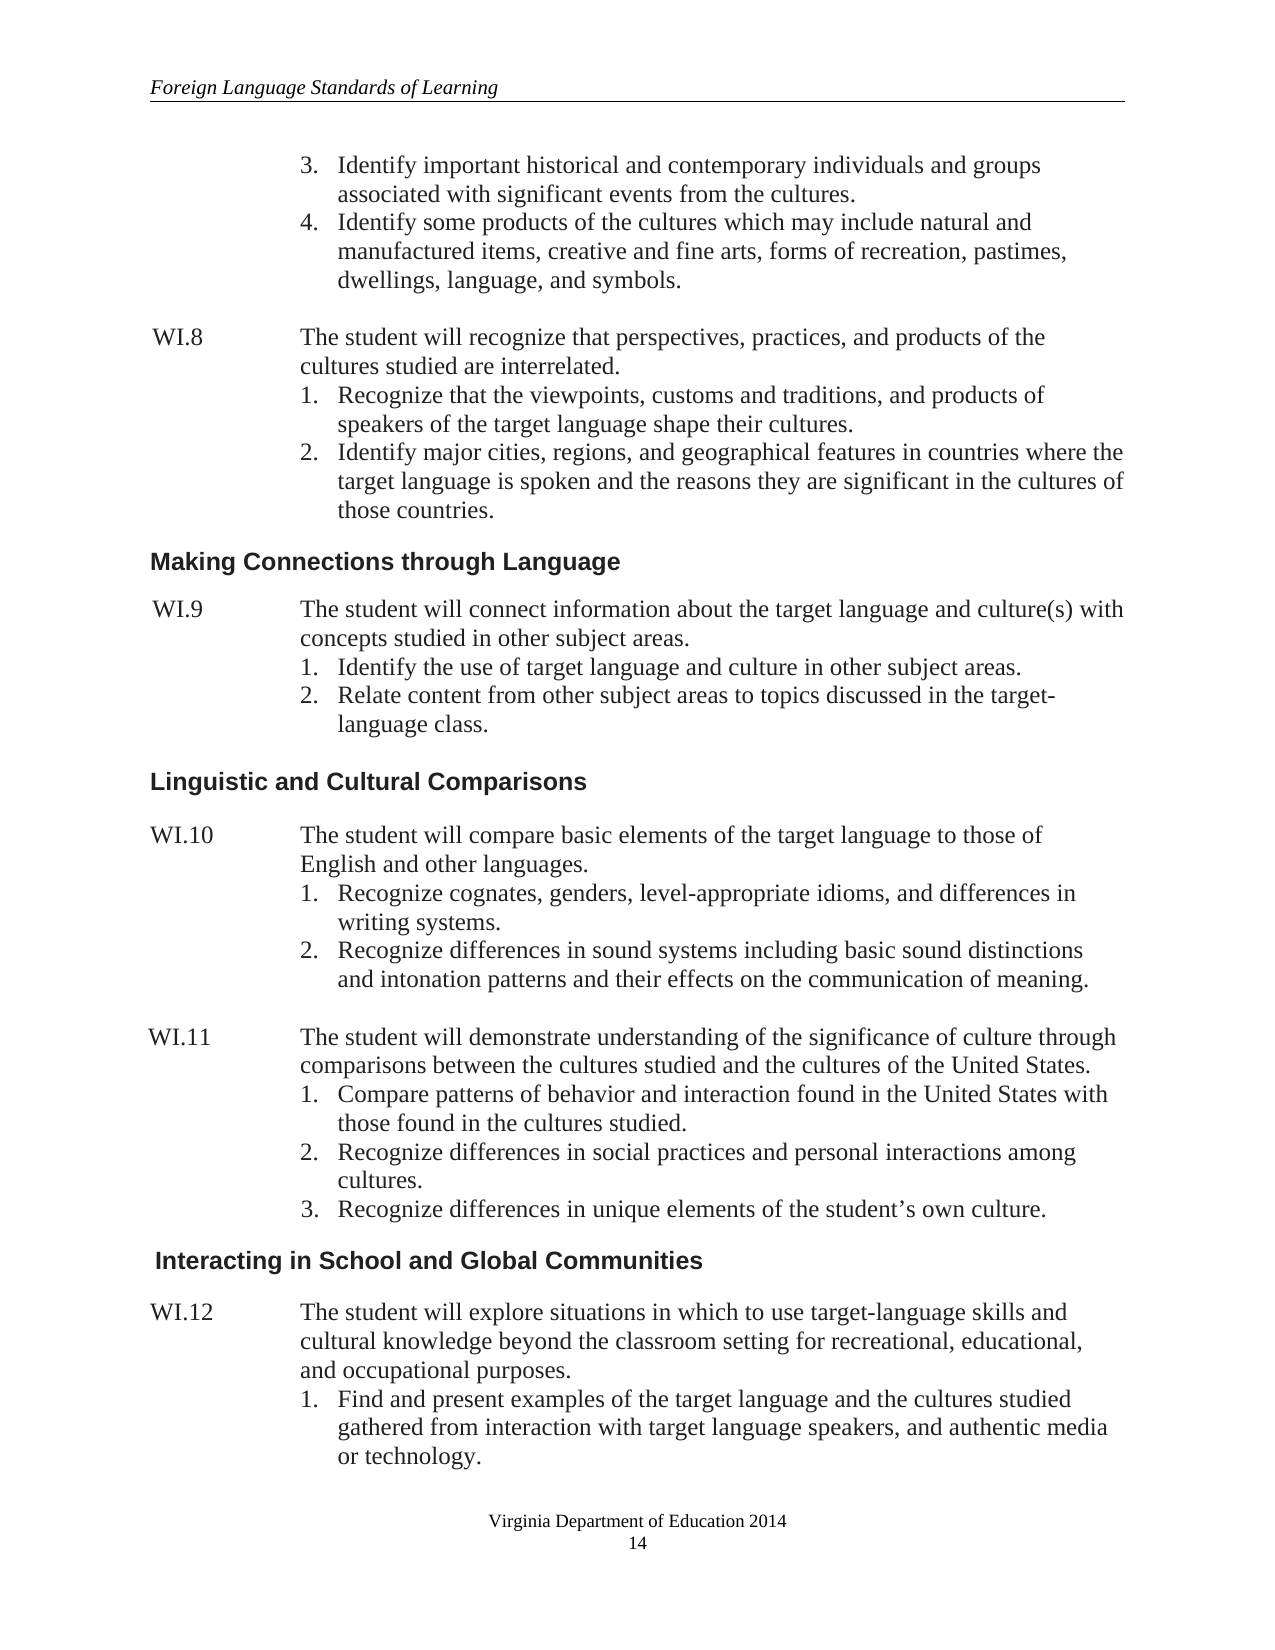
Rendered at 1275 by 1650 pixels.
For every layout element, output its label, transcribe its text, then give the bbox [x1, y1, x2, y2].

text WI.8 The student will recognize that perspectives, practices, and products of the cultures studied are interrelated. [152, 322, 1125, 380]
text Making Connections through Language [150, 547, 1125, 575]
text Linguistic and Cultural Comparisons [150, 767, 1125, 795]
text Interacting in School and Global Communities [148, 1246, 1125, 1274]
text 1. Recognize that the viewpoints, customs and traditions, and products of speakers of the target language shape their cultures. [300, 380, 1125, 437]
text WI.12 The student will explore situations in which to use target-language skills and cultural knowledge beyond the classroom setting for recreational, educational, and occupational purposes. [150, 1297, 1125, 1384]
text 1. Find and present examples of the target language and the cultures studied gathered from interaction with target language speakers, and authentic media or technology. [300, 1384, 1125, 1470]
text WI.11 The student will demonstrate understanding of the significance of culture through comparisons between the cultures studied and the cultures of the United States. [148, 1022, 1125, 1079]
text 2. Recognize differences in social practices and personal interactions among cultures. [300, 1137, 1125, 1194]
text 2. Recognize differences in sound systems including basic sound distinctions and intonation patterns and their effects on the communication of meaning. [300, 935, 1125, 993]
text 2. Identify major cities, regions, and geographical features in countries where the target language is spoken and the reasons they are significant in the cultures of those countries. [300, 437, 1125, 524]
text 3. Identify important historical and contemporary individuals and groups associated with significant events from the cultures. [300, 150, 1125, 207]
text 1. Identify the use of target language and culture in other subject areas. [300, 652, 1125, 680]
text 3. Recognize differences in unique elements of the student’s own culture. [300, 1194, 1125, 1223]
text 4. Identify some products of the cultures which may include natural and manufactured items, creative and fine arts, forms of recreation, pastimes, dwellings, language, and symbols. [300, 207, 1125, 294]
text WI.10 The student will compare basic elements of the target language to those of English and other languages. [150, 820, 1125, 878]
text 1. Recognize cognates, genders, level-appropriate idioms, and differences in writing systems. [300, 878, 1125, 935]
text 2. Relate content from other subject areas to topics discussed in the target-language class. [300, 680, 1125, 738]
text 1. Compare patterns of behavior and interaction found in the United States with those found in the cultures studied. [300, 1079, 1125, 1137]
text WI.9 The student will connect information about the target language and culture(s) with concepts studied in other subject areas. [152, 594, 1125, 652]
